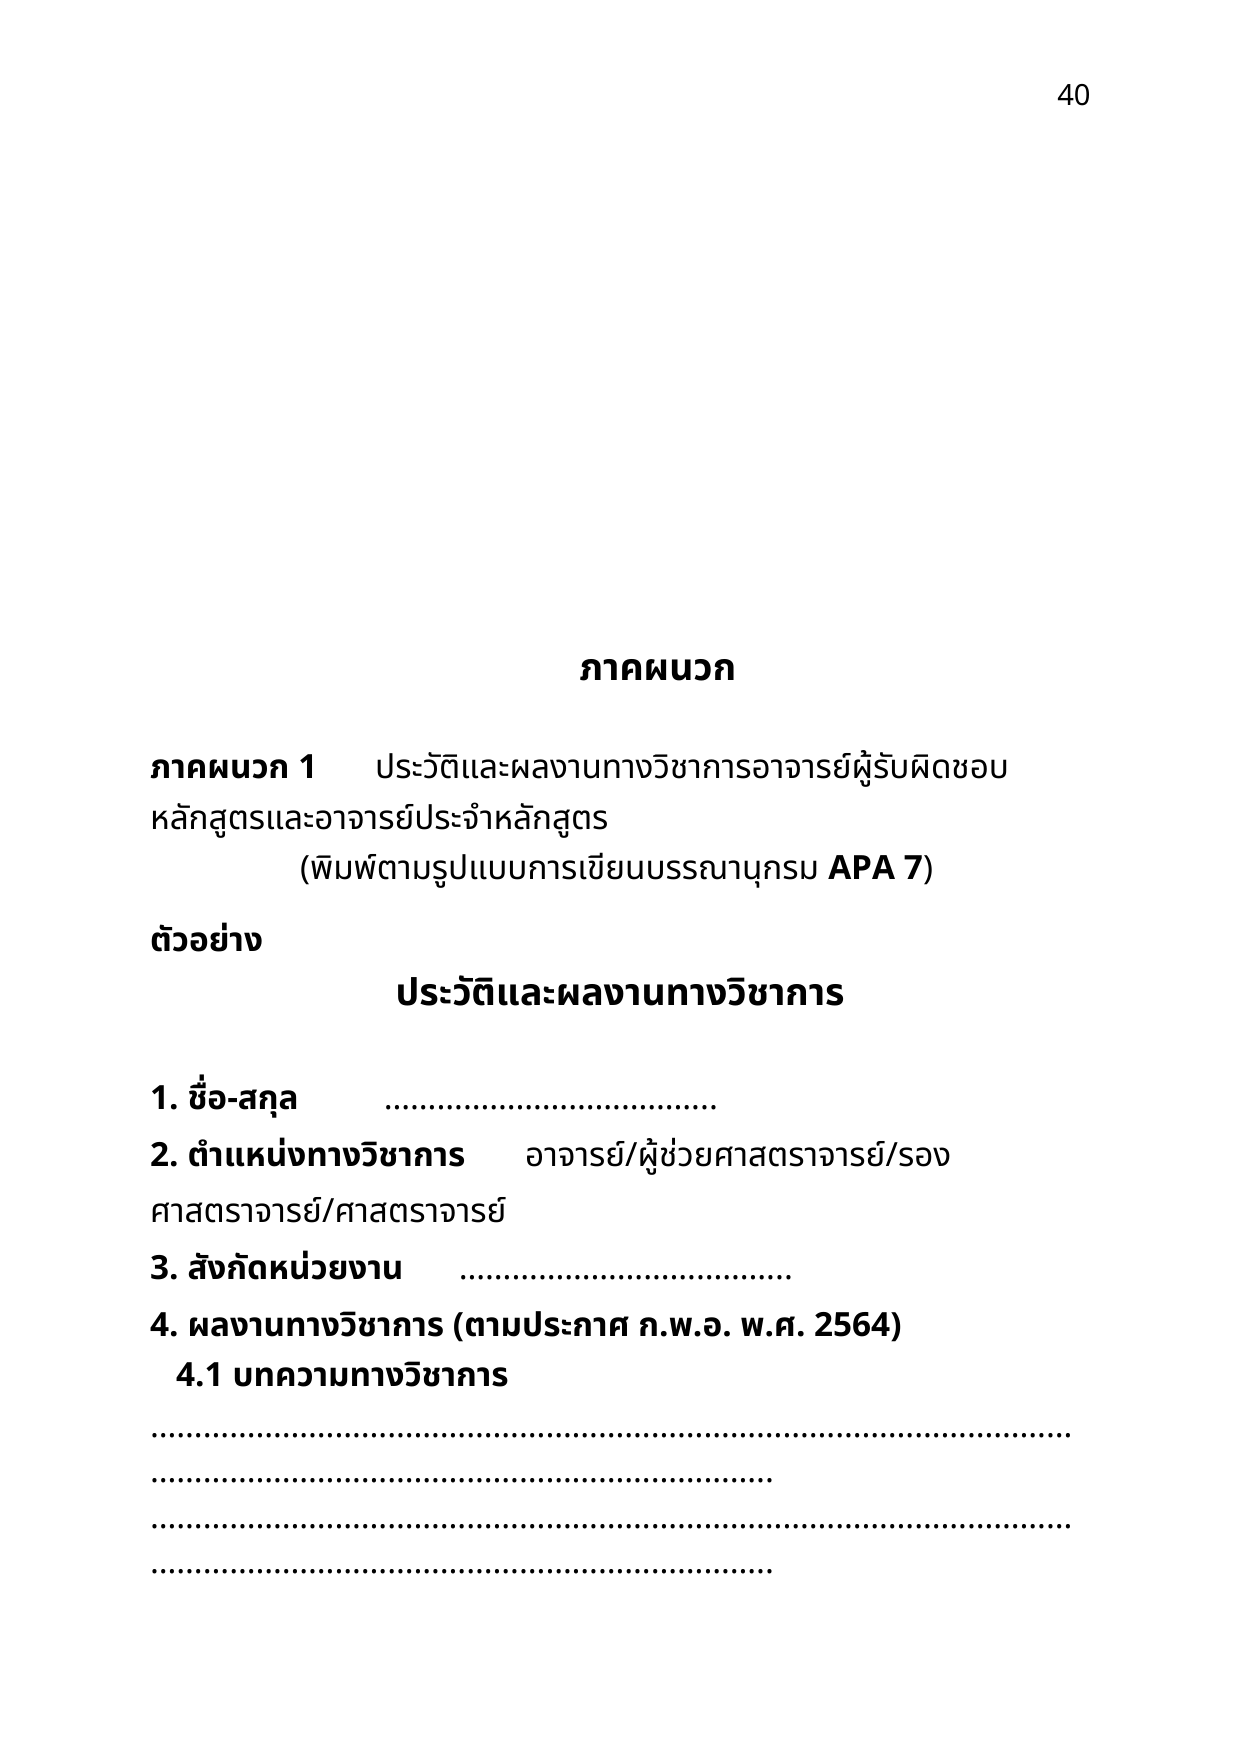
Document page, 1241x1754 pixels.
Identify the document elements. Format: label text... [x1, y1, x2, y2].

list ภาคผนวก [225, 641, 1090, 698]
list ภาคผนวก 1 ประวัติและผลงานทางวิชาการอาจารย์ผู้รับผิดชอบหลักสูตรและอาจารย์ประจำหลักสูตร [150, 743, 1090, 844]
text ตัวอย่าง [150, 916, 1090, 966]
list 4.1 บทความทางวิชาการ [150, 1351, 1090, 1402]
list ………………………………………………………………………………………………………………………………………………………….. [150, 1493, 1090, 1583]
list 3. สังกัดหน่วยงาน ……………………………….. [150, 1244, 1090, 1294]
list 2. ตำแหน่งทางวิชาการ อาจารย์/ผู้ช่วยศาสตราจารย์/รองศาสตราจารย์/ศาสตราจารย์ [150, 1131, 1090, 1238]
list 1. ชื่อ-สกุล ……………………………….. [150, 1074, 1090, 1124]
list ………………………………………………………………………………………………………………………………………………………….. [150, 1402, 1090, 1493]
list 4. ผลงานทางวิชาการ (ตามประกาศ ก.พ.อ. พ.ศ. 2564) [150, 1301, 1090, 1351]
list (พิมพ์ตามรูปแบบการเขียนบรรณานุกรม APA 7) [225, 844, 1090, 895]
text ประวัติและผลงานทางวิชาการ [150, 966, 1090, 1023]
